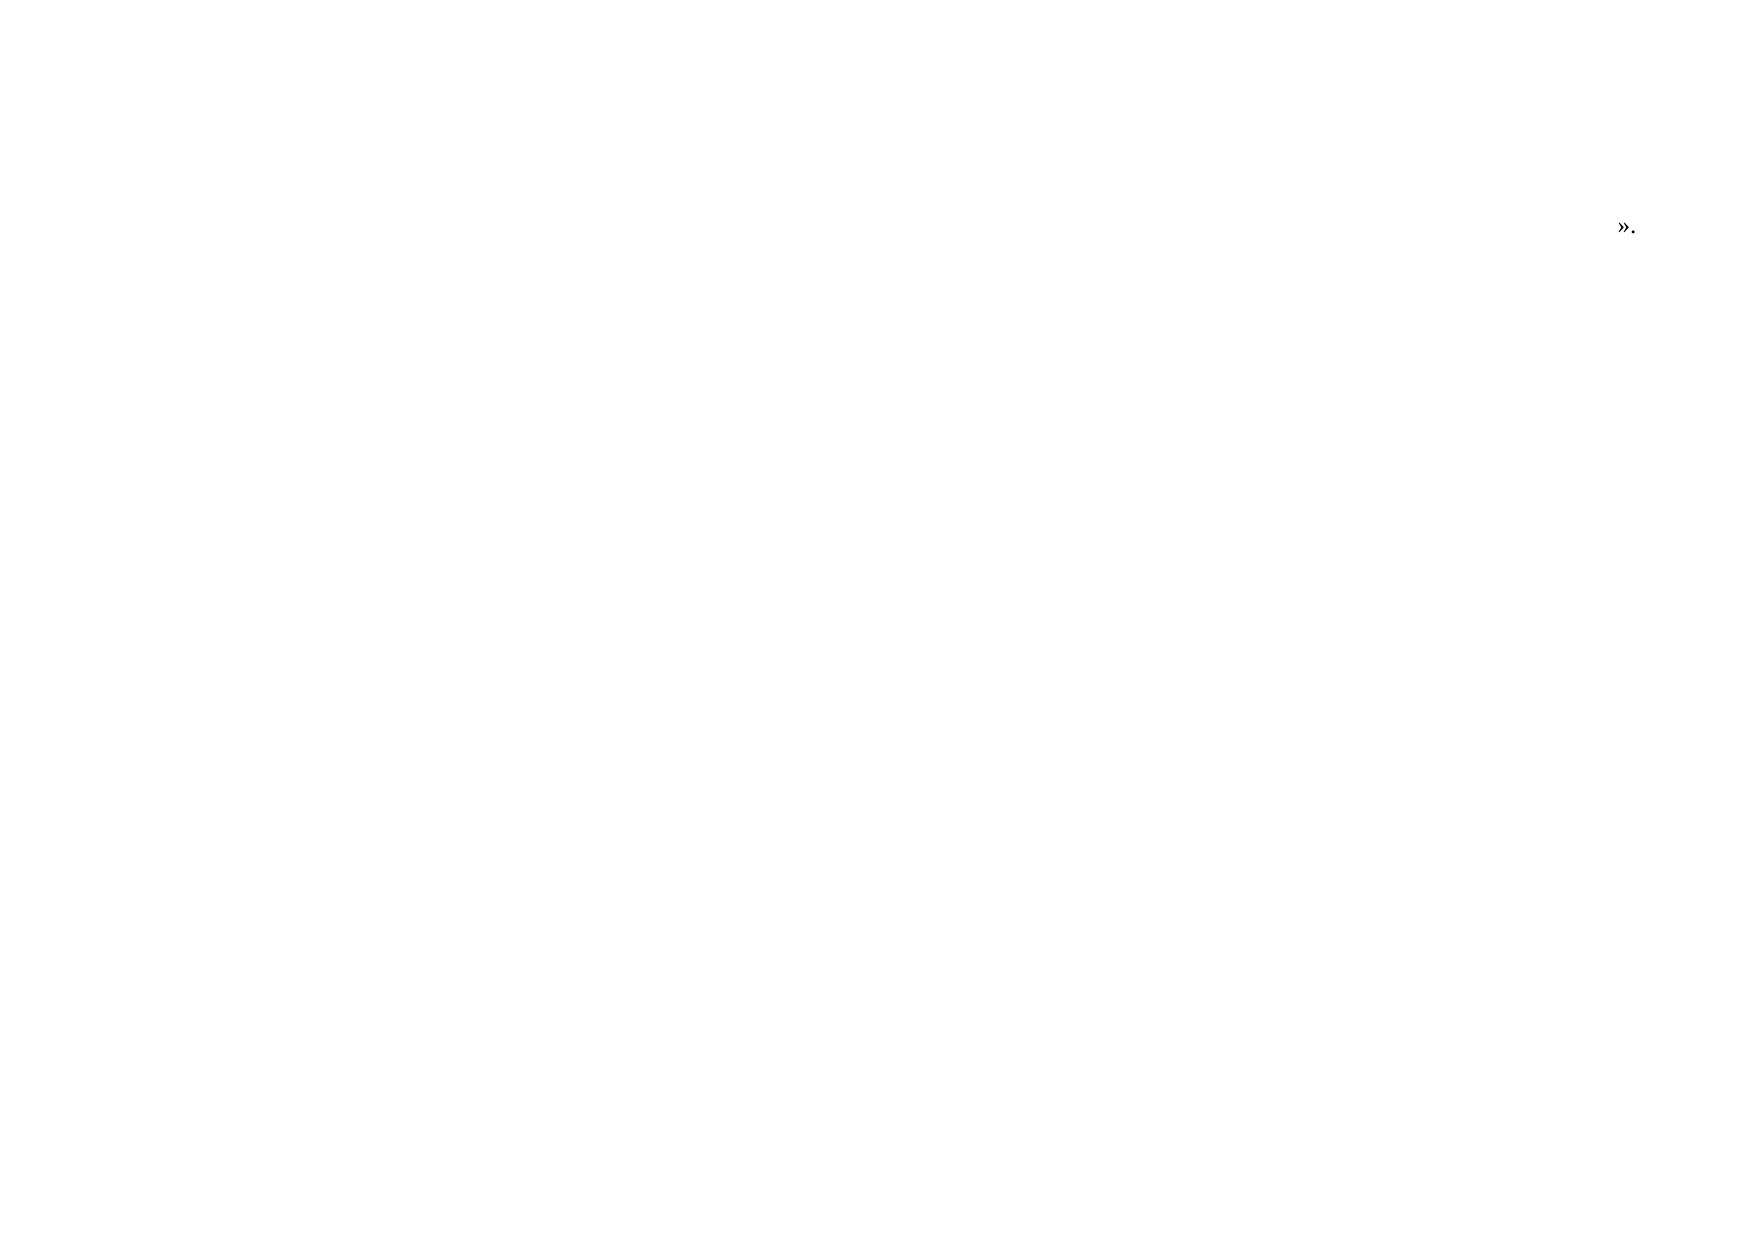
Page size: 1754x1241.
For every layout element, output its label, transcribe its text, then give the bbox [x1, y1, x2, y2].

text ». [118, 210, 1636, 239]
